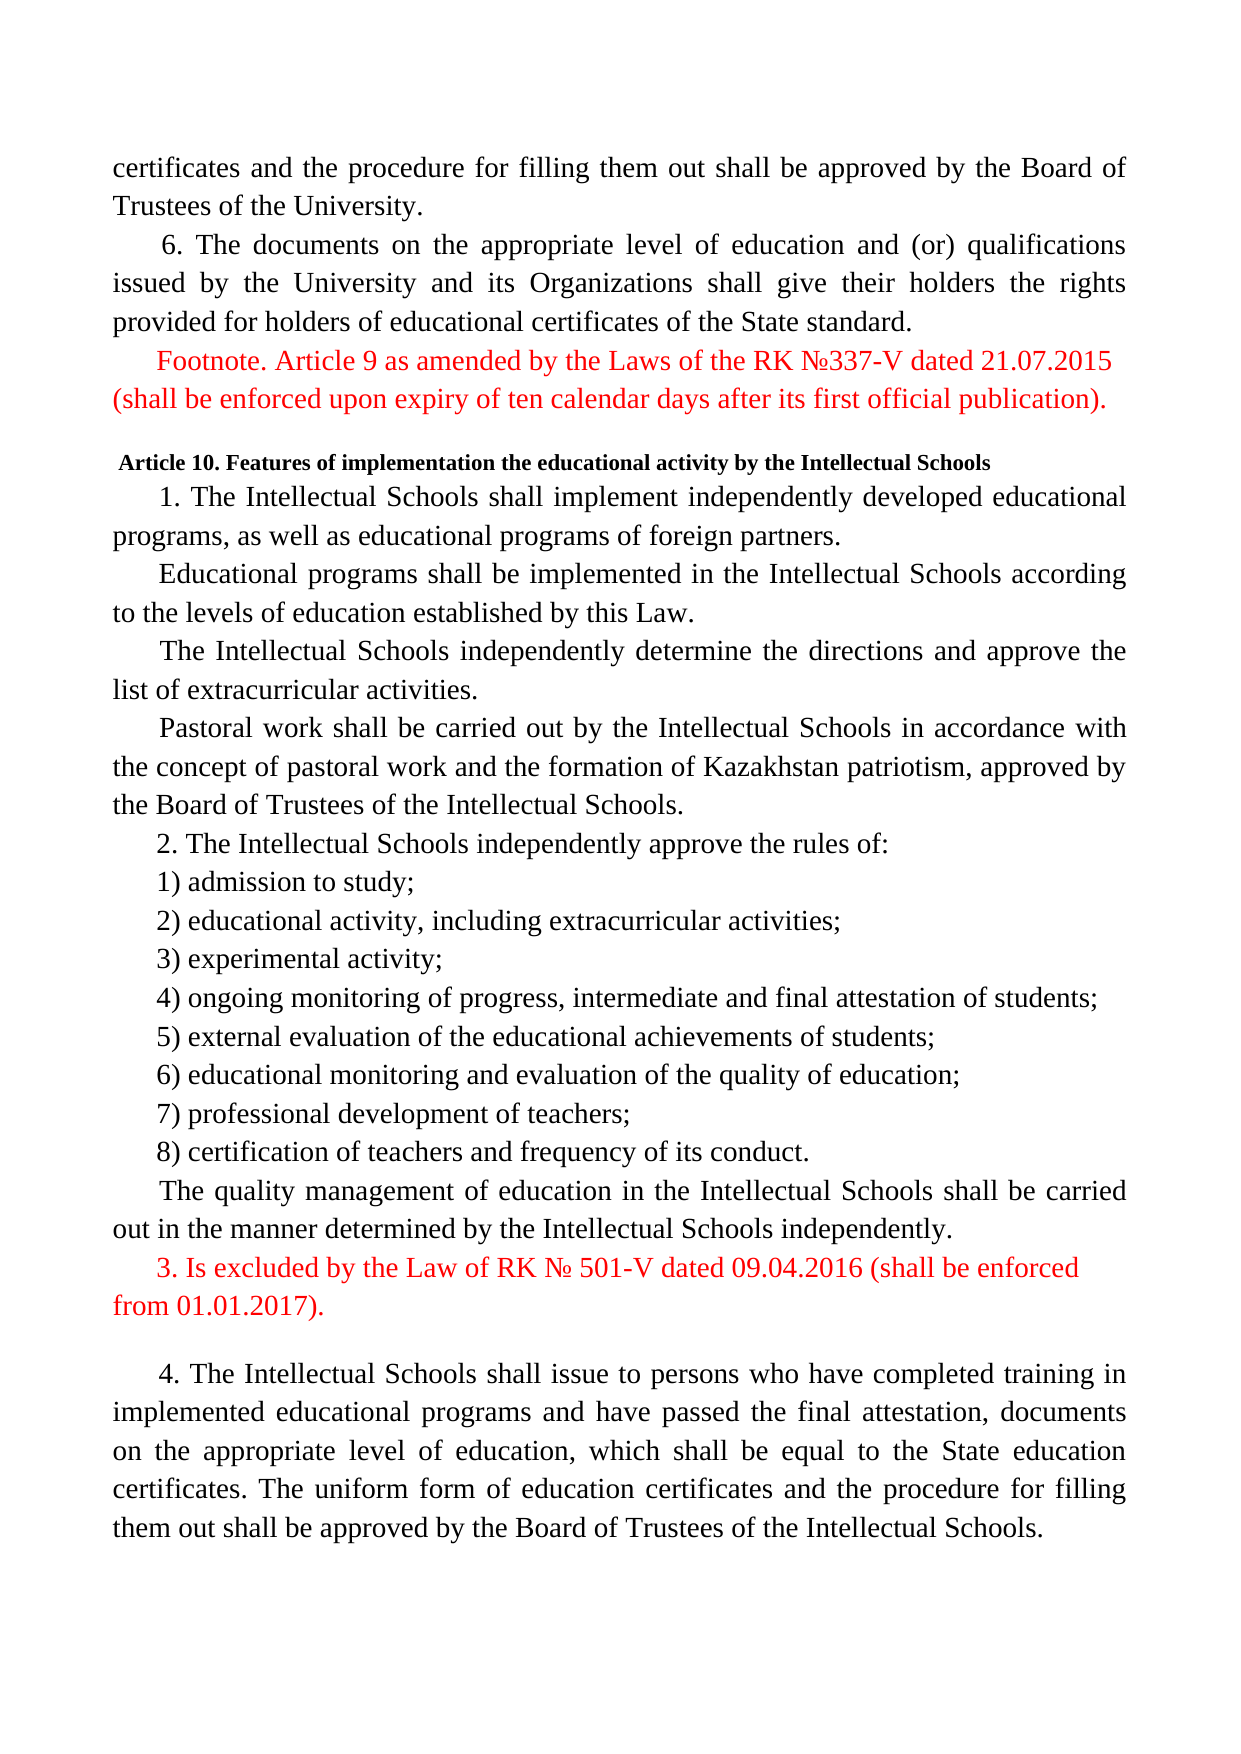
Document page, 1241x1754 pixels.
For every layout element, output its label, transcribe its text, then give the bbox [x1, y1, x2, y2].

text 2) educational activity, including extracurricular activities; [112, 903, 1128, 937]
text 1) admission to study; [112, 864, 1128, 898]
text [112, 150, 1128, 222]
text 5) external evaluation of the educational achievements of students; [112, 1019, 1128, 1052]
text 6) educational monitoring and evaluation of the quality of education; [112, 1057, 1128, 1091]
text 4. The Intellectual Schools shall issue to persons who have completed training in implemented educational programs and have passed the final attestation, documents on the appropriate level of education, which shall be equal to the State education certificates. The uniform form of education certificates and the procedure for filling them out shall be approved by the Board of Trustees of the Intellectual Schools. [112, 1356, 1128, 1544]
text The quality management of education in the Intellectual Schools shall be carried out in the manner determined by the Intellectual Schools independently. [112, 1173, 1128, 1245]
text Educational programs shall be implemented in the Intellectual Schools according to the levels of education established by this Law. [112, 556, 1128, 628]
text 2. The Intellectual Schools independently approve the rules of: [112, 826, 1128, 859]
text 7) professional development of teachers; [112, 1096, 1128, 1129]
text 3) experimental activity; [112, 942, 1128, 975]
text 4) ongoing monitoring of progress, intermediate and final attestation of students; [112, 980, 1128, 1014]
text Pastoral work shall be carried out by the Intellectual Schools in accordance with the concept of pastoral work and the formation of Kazakhstan patriotism, approved by the Board of Trustees of the Intellectual Schools. [112, 710, 1128, 821]
text 6. The documents on the appropriate level of education and (or) qualifications issued by the University and its Organizations shall give their holders the rights provided for holders of educational certificates of the State standard. [112, 227, 1128, 338]
text Article 10. Features of implementation the educational activity by the Intellectual Schools [112, 449, 1128, 475]
text The Intellectual Schools independently determine the directions and approve the list of extracurricular activities. [112, 633, 1128, 705]
text 1. The Intellectual Schools shall implement independently developed educational programs, as well as educational programs of foreign partners. [112, 479, 1128, 551]
text 8) certification of teachers and frequency of its conduct. [112, 1134, 1128, 1168]
text 3. Is excluded by the Law of RK № 501-V dated 09.04.2016 (shall be enforced from 01.01.2017). [112, 1250, 1128, 1352]
text Footnote. Article 9 as amended by the Laws of the RK №337-V dated 21.07.2015 (shall be enforced upon expiry of ten calendar days after its first official publication). [112, 343, 1128, 445]
